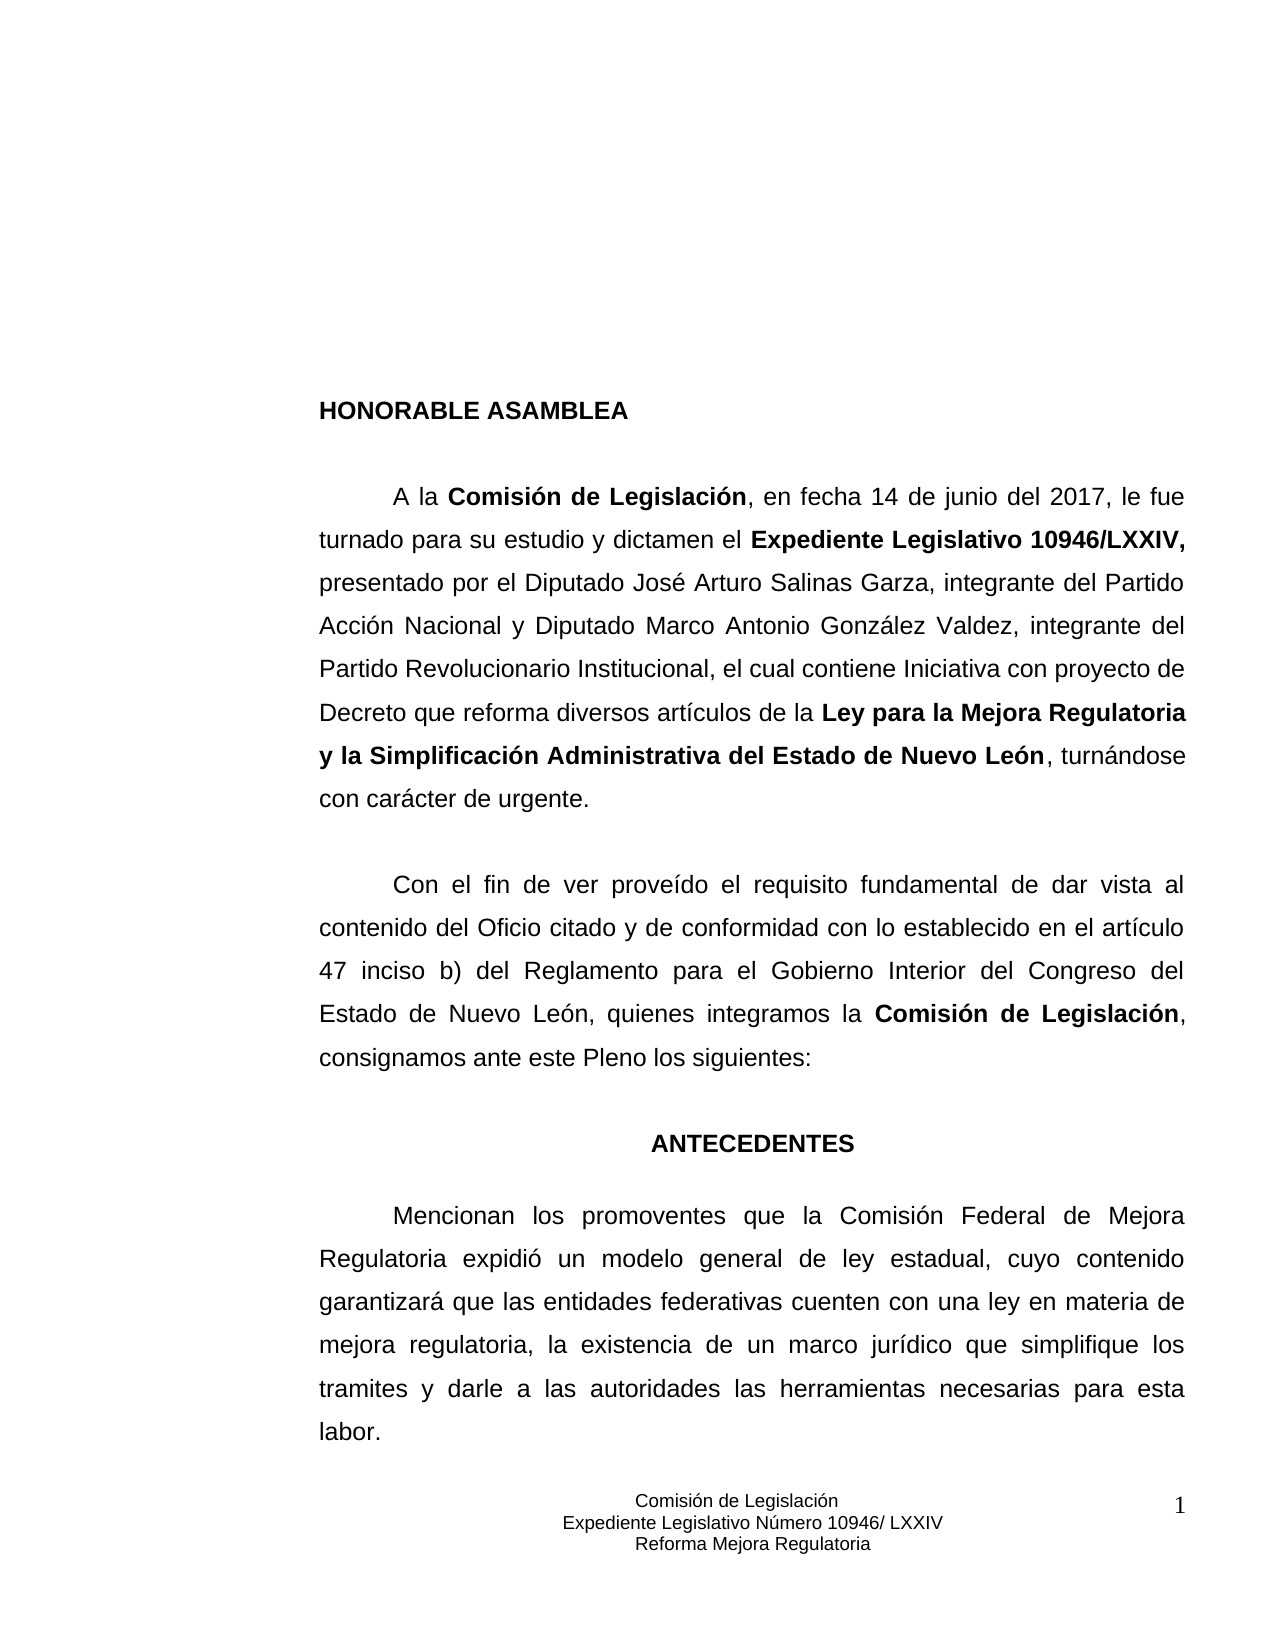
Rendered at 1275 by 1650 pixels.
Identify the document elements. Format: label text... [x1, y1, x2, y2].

text ANTECEDENTES [319, 1129, 1186, 1158]
text A la Comisión de Legislación, en fecha 14 de junio del 2017, le fue turnado para su estudio y dictamen el Expediente Legislativo 10946/LXXIV, presentado por el Diputado José Arturo Salinas Garza, integrante del Partido Acción Nacional y Diputado Marco Antonio González Valdez, integrante del Partido Revolucionario Institucional, el cual contiene Iniciativa con proyecto de Decreto que reforma diversos artículos de la Ley para la Mejora Regulatoria y la Simplificación Administrativa del Estado de Nuevo León, turnándose con carácter de urgente. [319, 482, 1186, 813]
text Mencionan los promoventes que la Comisión Federal de Mejora Regulatoria expidió un modelo general de ley estadual, cuyo contenido garantizará que las entidades federativas cuenten con una ley en materia de mejora regulatoria, la existencia de un marco jurídico que simplifique los tramites y darle a las autoridades las herramientas necesarias para esta labor. [319, 1201, 1186, 1446]
text HONORABLE ASAMBLEA [319, 396, 1186, 424]
text Con el fin de ver proveído el requisito fundamental de dar vista al contenido del Oficio citado y de conformidad con lo establecido en el artículo 47 inciso b) del Reglamento para el Gobierno Interior del Congreso del Estado de Nuevo León, quienes integramos la Comisión de Legislación, consignamos ante este Pleno los siguientes: [319, 870, 1186, 1071]
